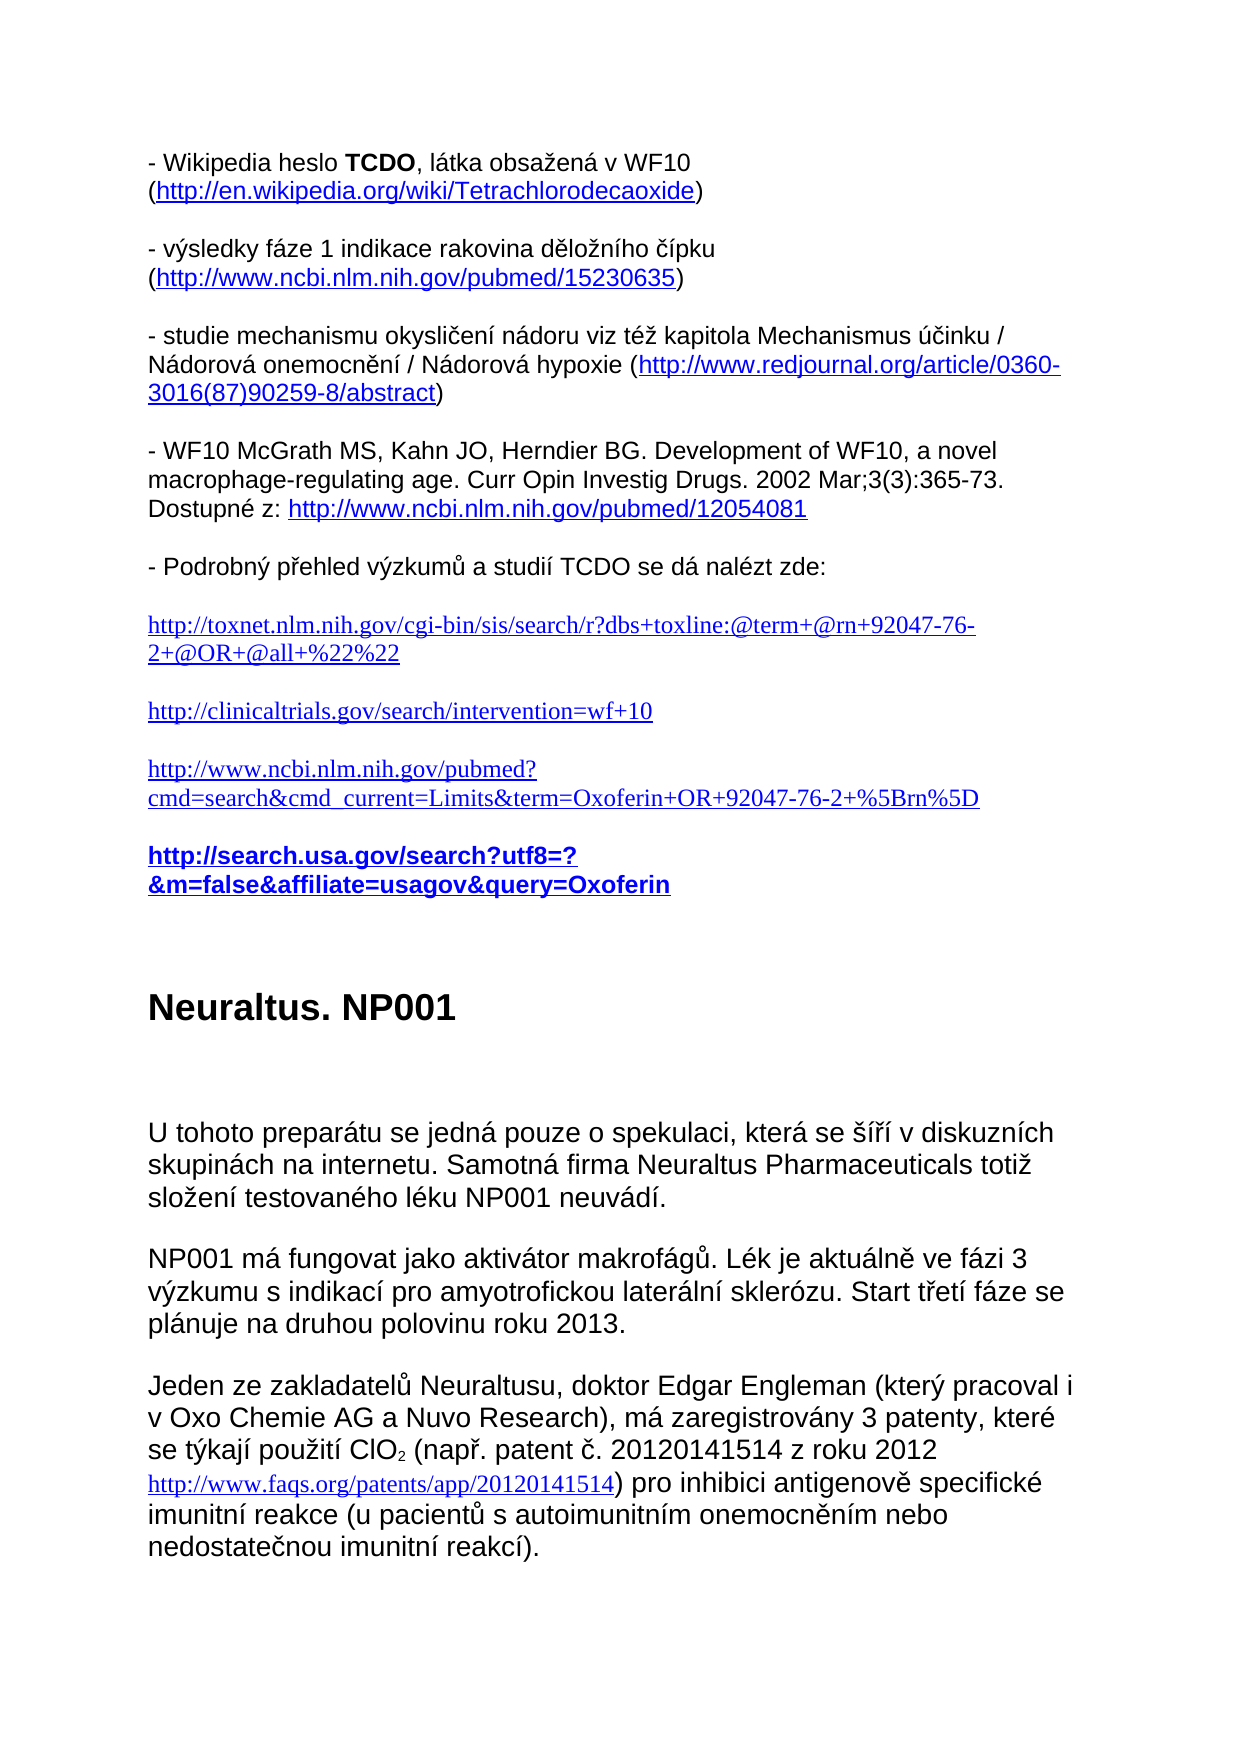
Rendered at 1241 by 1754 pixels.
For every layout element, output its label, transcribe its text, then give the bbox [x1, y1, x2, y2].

text Neuraltus. NP001 [148, 986, 1093, 1029]
text - Podrobný přehled výzkumů a studií TCDO se dá nalézt zde: [148, 552, 1093, 581]
text Jeden ze zakladatelů Neuraltusu, doktor Edgar Engleman (který pracoval i v Oxo Chemie AG a Nuvo Research), má zaregistrovány 3 patenty, které se týkají použití ClO2 (např. patent č. 20120141514 z roku 2012 http://www.faqs.org/patents/app/20120141514) pro inhibici antigenově specifické imunitní reakce (u pacientů s autoimunitním onemocněním nebo nedostatečnou imunitní reakcí). [148, 1368, 1093, 1563]
text - studie mechanismu okysličení nádoru viz též kapitola Mechanismus účinku / Nádorová onemocnění / Nádorová hypoxie (http://www.redjournal.org/article/0360-3016(87)90259-8/abstract) [148, 321, 1093, 407]
text U tohoto preparátu se jedná pouze o spekulaci, která se šíří v diskuzních skupinách na internetu. Samotná firma Neuraltus Pharmaceuticals totiž složení testovaného léku NP001 neuvádí. [148, 1116, 1093, 1213]
text http://clinicaltrials.gov/search/intervention=wf+10 [148, 696, 1093, 725]
text http://search.usa.gov/search?utf8=?&m=false&affiliate=usagov&query=Oxoferin [148, 841, 1093, 898]
text - WF10 McGrath MS, Kahn JO, Herndier BG. Development of WF10, a novel macrophage-regulating age. Curr Opin Investig Drugs. 2002 Mar;3(3):365-73. Dostupné z: http://www.ncbi.nlm.nih.gov/pubmed/12054081 [148, 436, 1093, 523]
text NP001 má fungovat jako aktivátor makrofágů. Lék je aktuálně ve fázi 3 výzkumu s indikací pro amyotrofickou laterální sklerózu. Start třetí fáze se plánuje na druhou polovinu roku 2013. [148, 1242, 1093, 1339]
text http://www.ncbi.nlm.nih.gov/pubmed?cmd=search&cmd_current=Limits&term=Oxoferin+OR+92047-76-2+%5Brn%5D [148, 754, 1093, 812]
text - Wikipedia heslo TCDO, látka obsažená v WF10 (http://en.wikipedia.org/wiki/Tetrachlorodecaoxide) [148, 148, 1093, 205]
text - výsledky fáze 1 indikace rakovina děložního čípku (http://www.ncbi.nlm.nih.gov/pubmed/15230635) [148, 234, 1093, 292]
text http://toxnet.nlm.nih.gov/cgi-bin/sis/search/r?dbs+toxline:@term+@rn+92047-76-2+@OR+@all+%22%22 [148, 610, 1093, 667]
